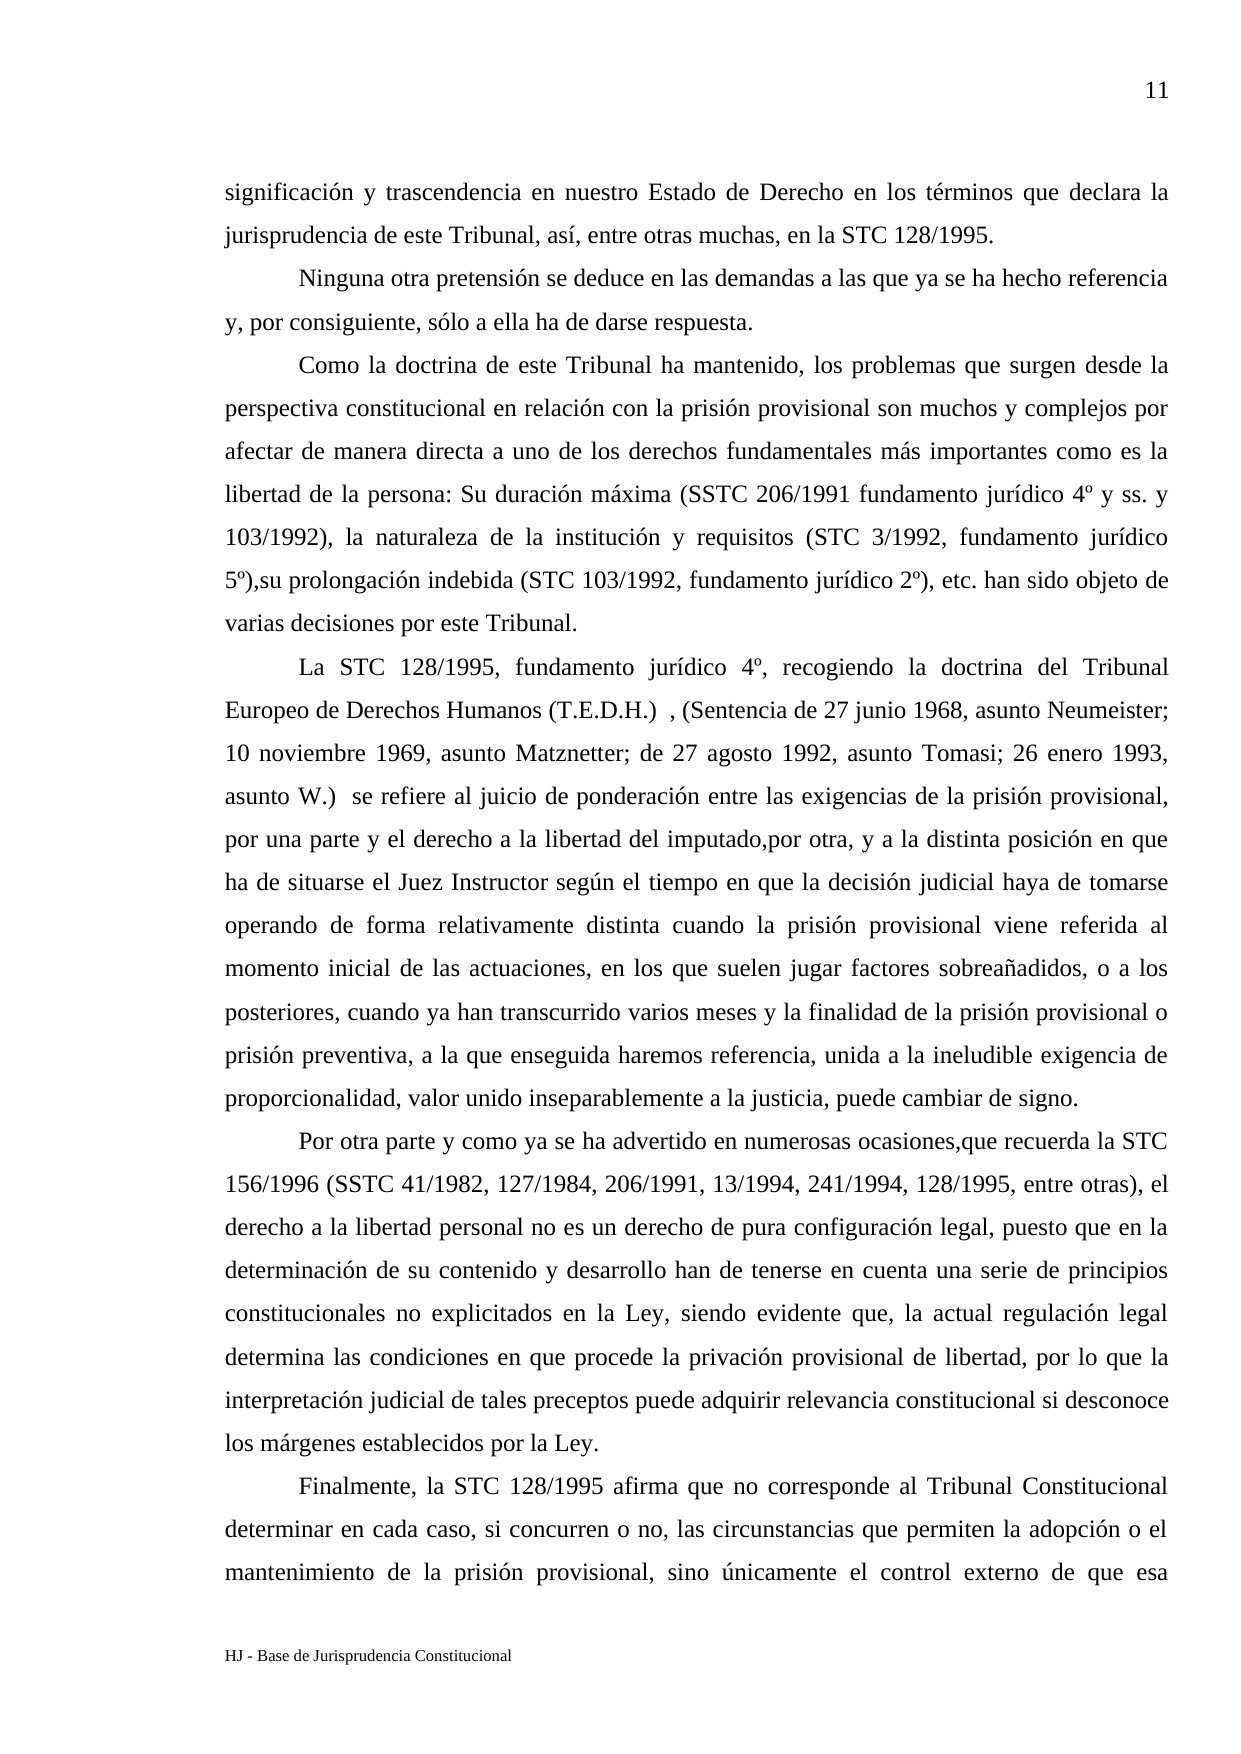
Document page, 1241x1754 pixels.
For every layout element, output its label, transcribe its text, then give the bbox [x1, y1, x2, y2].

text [224, 177, 1169, 249]
text Por otra parte y como ya se ha advertido en numerosas ocasiones,que recuerda la STC 156/1996 (SSTC 41/1982, 127/1984, 206/1991, 13/1994, 241/1994, 128/1995, entre otras), el derecho a la libertad personal no es un derecho de pura configuración legal, puesto que en la determinación de su contenido y desarrollo han de tenerse en cuenta una serie de principios constitucionales no explicitados en la Ley, siendo evidente que, la actual regulación legal determina las condiciones en que procede la privación provisional de libertad, por lo que la interpretación judicial de tales preceptos puede adquirir relevancia constitucional si desconoce los márgenes establecidos por la Ley. [224, 1126, 1169, 1457]
text La STC 128/1995, fundamento jurídico 4º, recogiendo la doctrina del Tribunal Europeo de Derechos Humanos (T.E.D.H.) , (Sentencia de 27 junio 1968, asunto Neumeister; 10 noviembre 1969, asunto Matznetter; de 27 agosto 1992, asunto Tomasi; 26 enero 1993, asunto W.) se refiere al juicio de ponderación entre las exigencias de la prisión provisional, por una parte y el derecho a la libertad del imputado,por otra, y a la distinta posición en que ha de situarse el Juez Instructor según el tiempo en que la decisión judicial haya de tomarse operando de forma relativamente distinta cuando la prisión provisional viene referida al momento inicial de las actuaciones, en los que suelen jugar factores sobreañadidos, o a los posteriores, cuando ya han transcurrido varios meses y la finalidad de la prisión provisional o prisión preventiva, a la que enseguida haremos referencia, unida a la ineludible exigencia de proporcionalidad, valor unido inseparablemente a la justicia, puede cambiar de signo. [224, 652, 1169, 1112]
text Como la doctrina de este Tribunal ha mantenido, los problemas que surgen desde la perspectiva constitucional en relación con la prisión provisional son muchos y complejos por afectar de manera directa a uno de los derechos fundamentales más importantes como es la libertad de la persona: Su duración máxima (SSTC 206/1991 fundamento jurídico 4º y ss. y 103/1992), la naturaleza de la institución y requisitos (STC 3/1992, fundamento jurídico 5º),su prolongación indebida (STC 103/1992, fundamento jurídico 2º), etc. han sido objeto de varias decisiones por este Tribunal. [224, 350, 1169, 637]
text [224, 1471, 1169, 1586]
text Ninguna otra pretensión se deduce en las demandas a las que ya se ha hecho referencia y, por consiguiente, sólo a ella ha de darse respuesta. [224, 263, 1169, 335]
